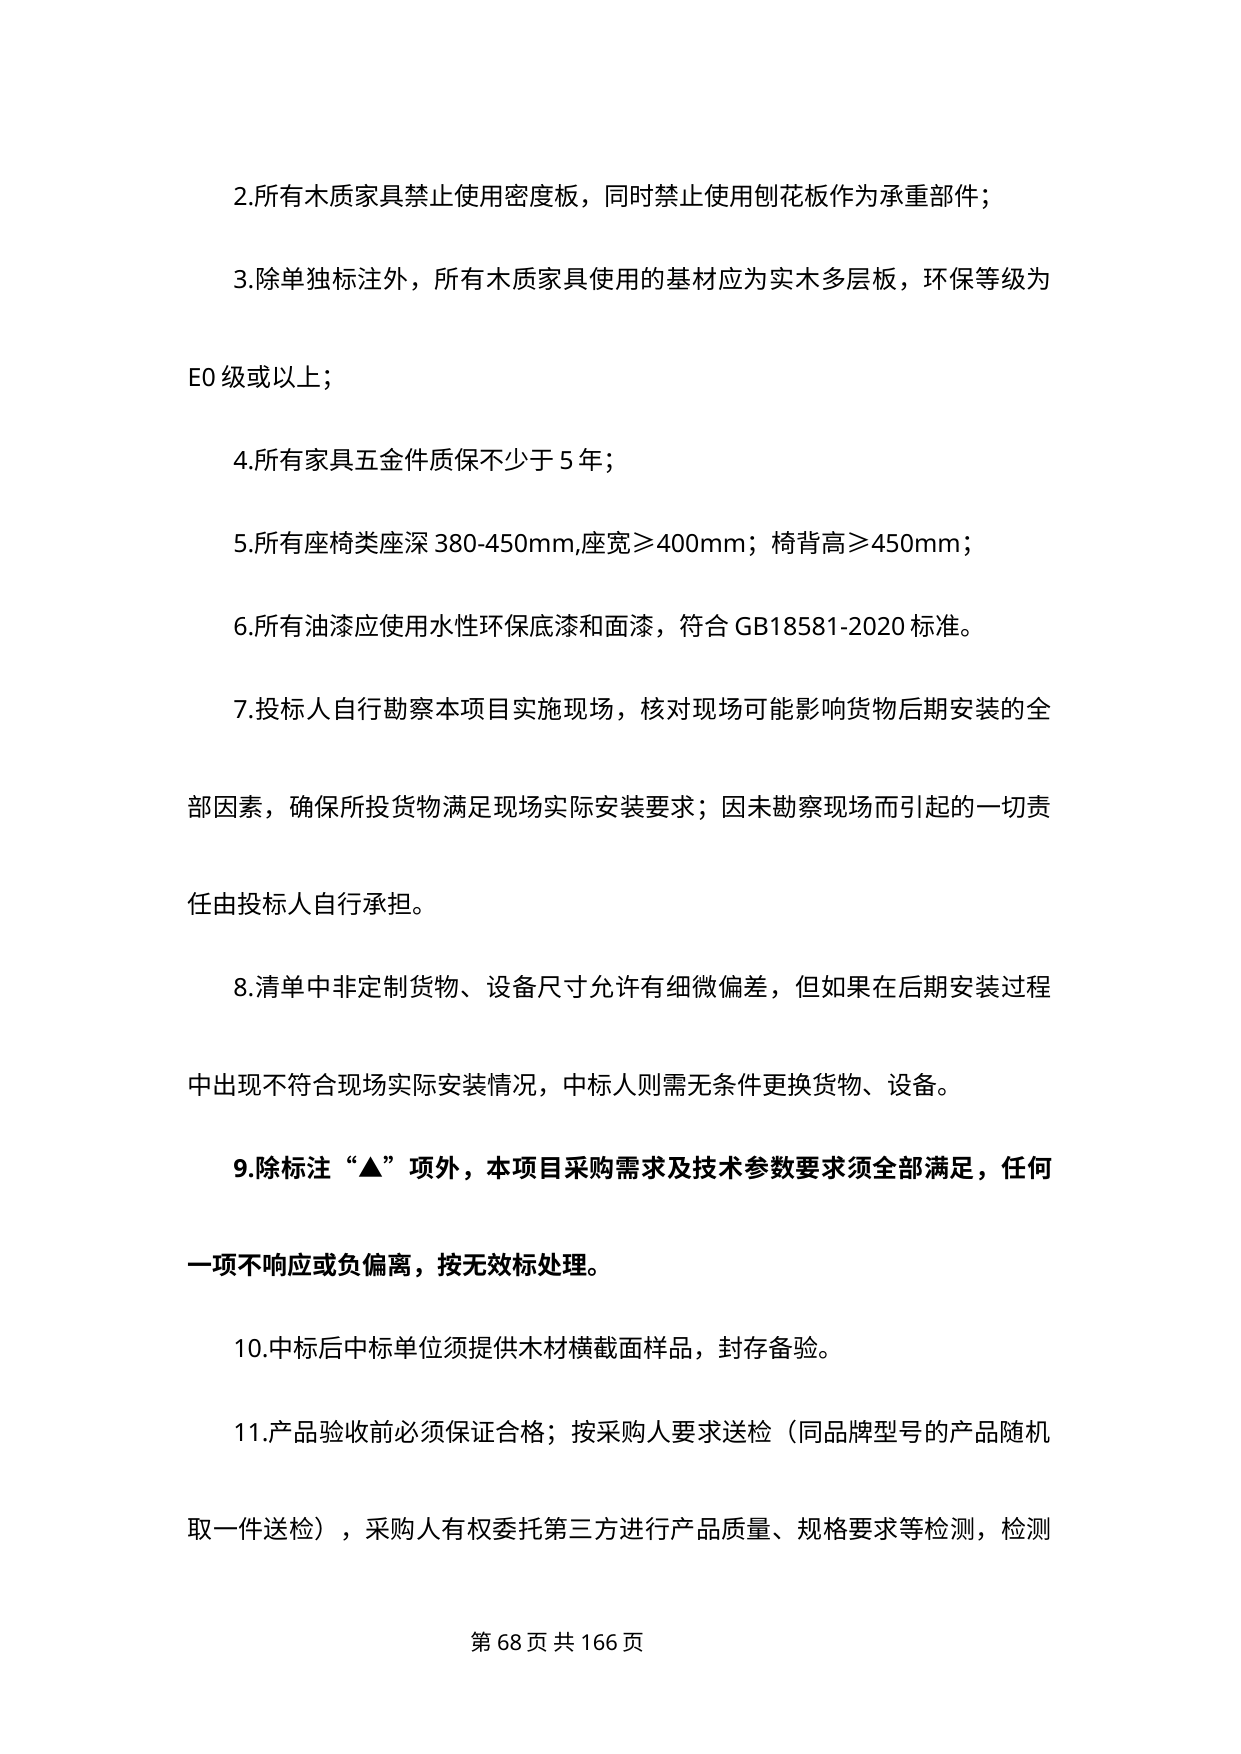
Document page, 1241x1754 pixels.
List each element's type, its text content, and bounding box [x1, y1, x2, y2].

text 5.所有座椅类座深380-450mm,座宽≥400mm；椅背高≥450mm； [187, 509, 1053, 574]
text 4.所有家具五金件质保不少于5年； [187, 426, 1053, 491]
text 3.除单独标注外，所有木质家具使用的基材应为实木多层板，环保等级为E0级或以上； [187, 245, 1053, 408]
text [187, 1398, 1053, 1560]
text 6.所有油漆应使用水性环保底漆和面漆，符合GB18581-2020标准。 [187, 592, 1053, 657]
text 8.清单中非定制货物、设备尺寸允许有细微偏差，但如果在后期安装过程中出现不符合现场实际安装情况，中标人则需无条件更换货物、设备。 [187, 953, 1053, 1116]
text 7.投标人自行勘察本项目实施现场，核对现场可能影响货物后期安装的全部因素，确保所投货物满足现场实际安装要求；因未勘察现场而引起的一切责任由投标人自行承担。 [187, 675, 1053, 935]
text 9.除标注“▲”项外，本项目采购需求及技术参数要求须全部满足，任何一项不响应或负偏离，按无效标处理。 [187, 1134, 1053, 1296]
text 2.所有木质家具禁止使用密度板，同时禁止使用刨花板作为承重部件； [187, 162, 1053, 227]
text 10.中标后中标单位须提供木材横截面样品，封存备验。 [187, 1314, 1053, 1379]
